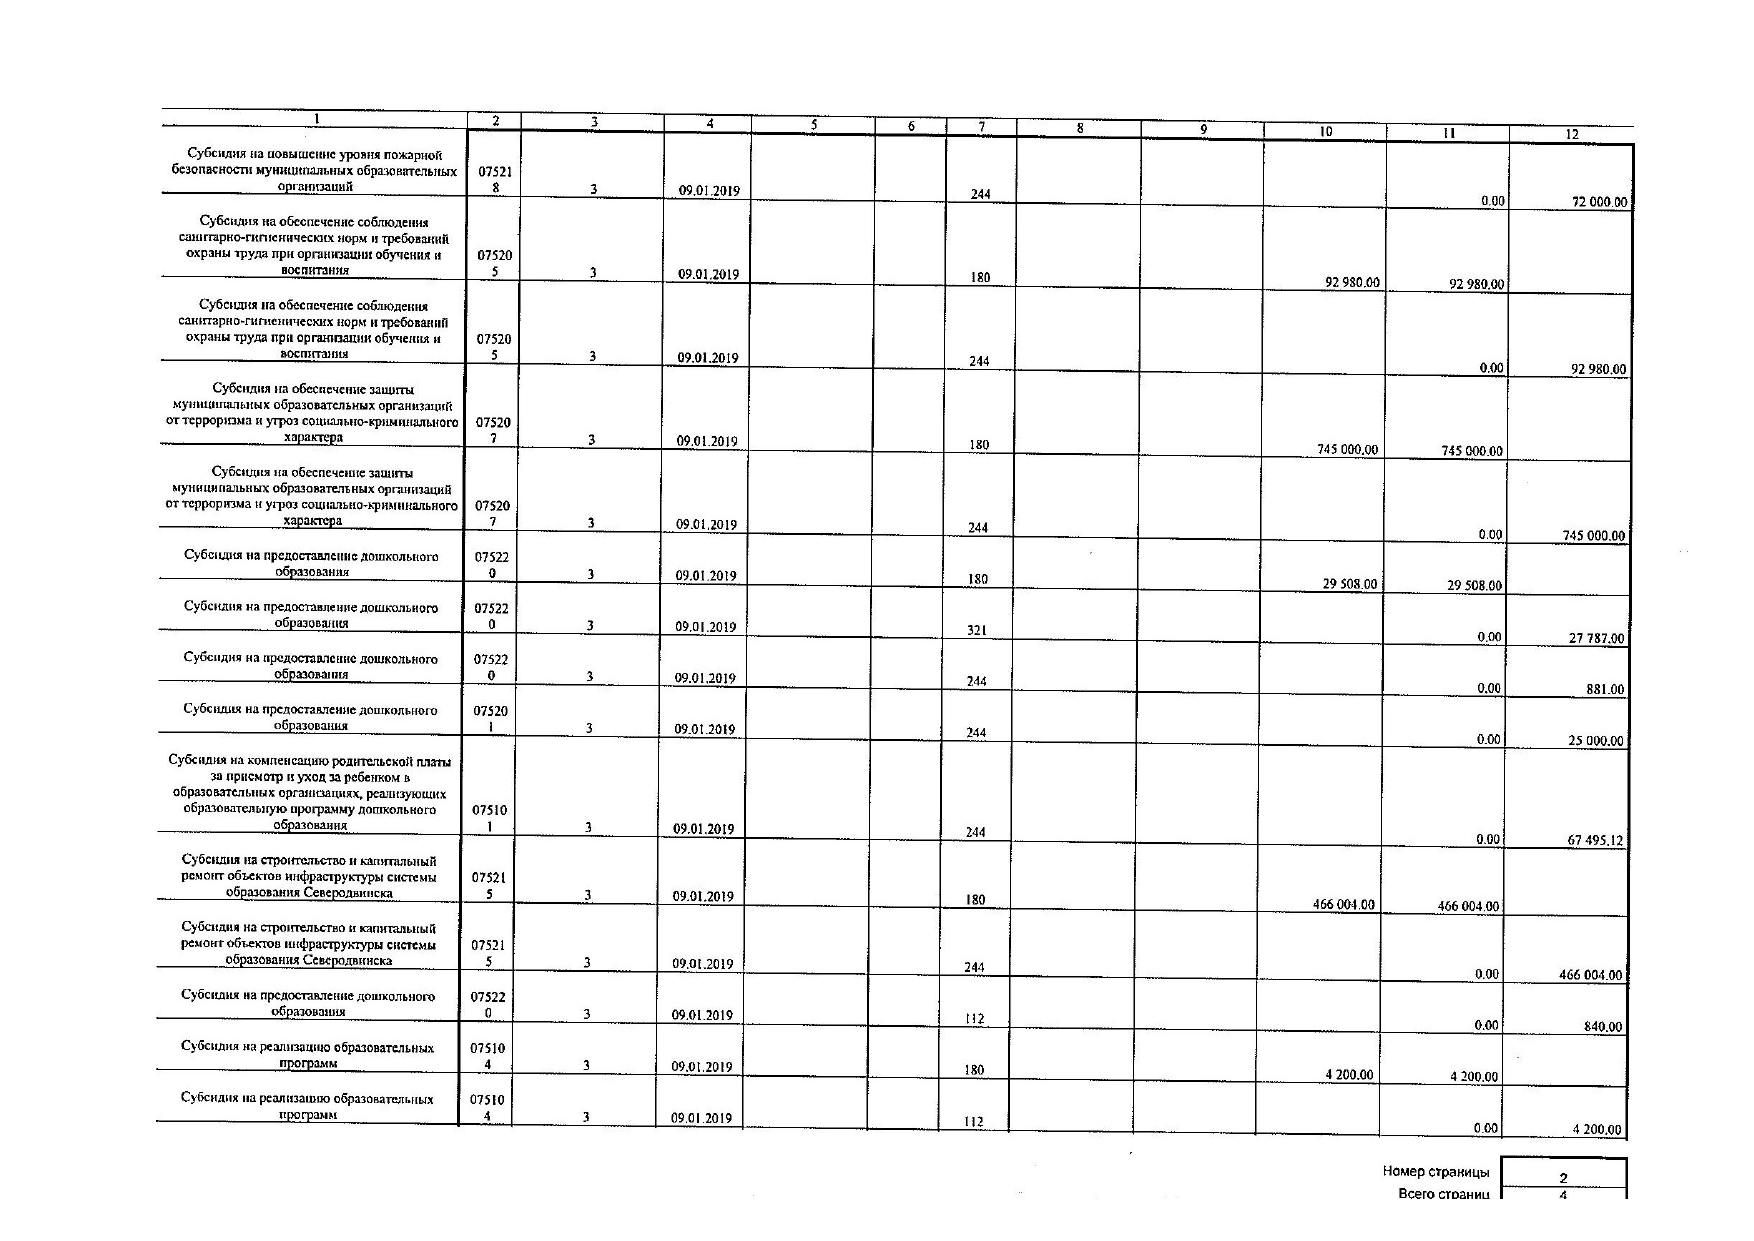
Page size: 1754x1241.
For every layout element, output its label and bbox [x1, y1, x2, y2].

picture [41, 41, 1713, 1199]
